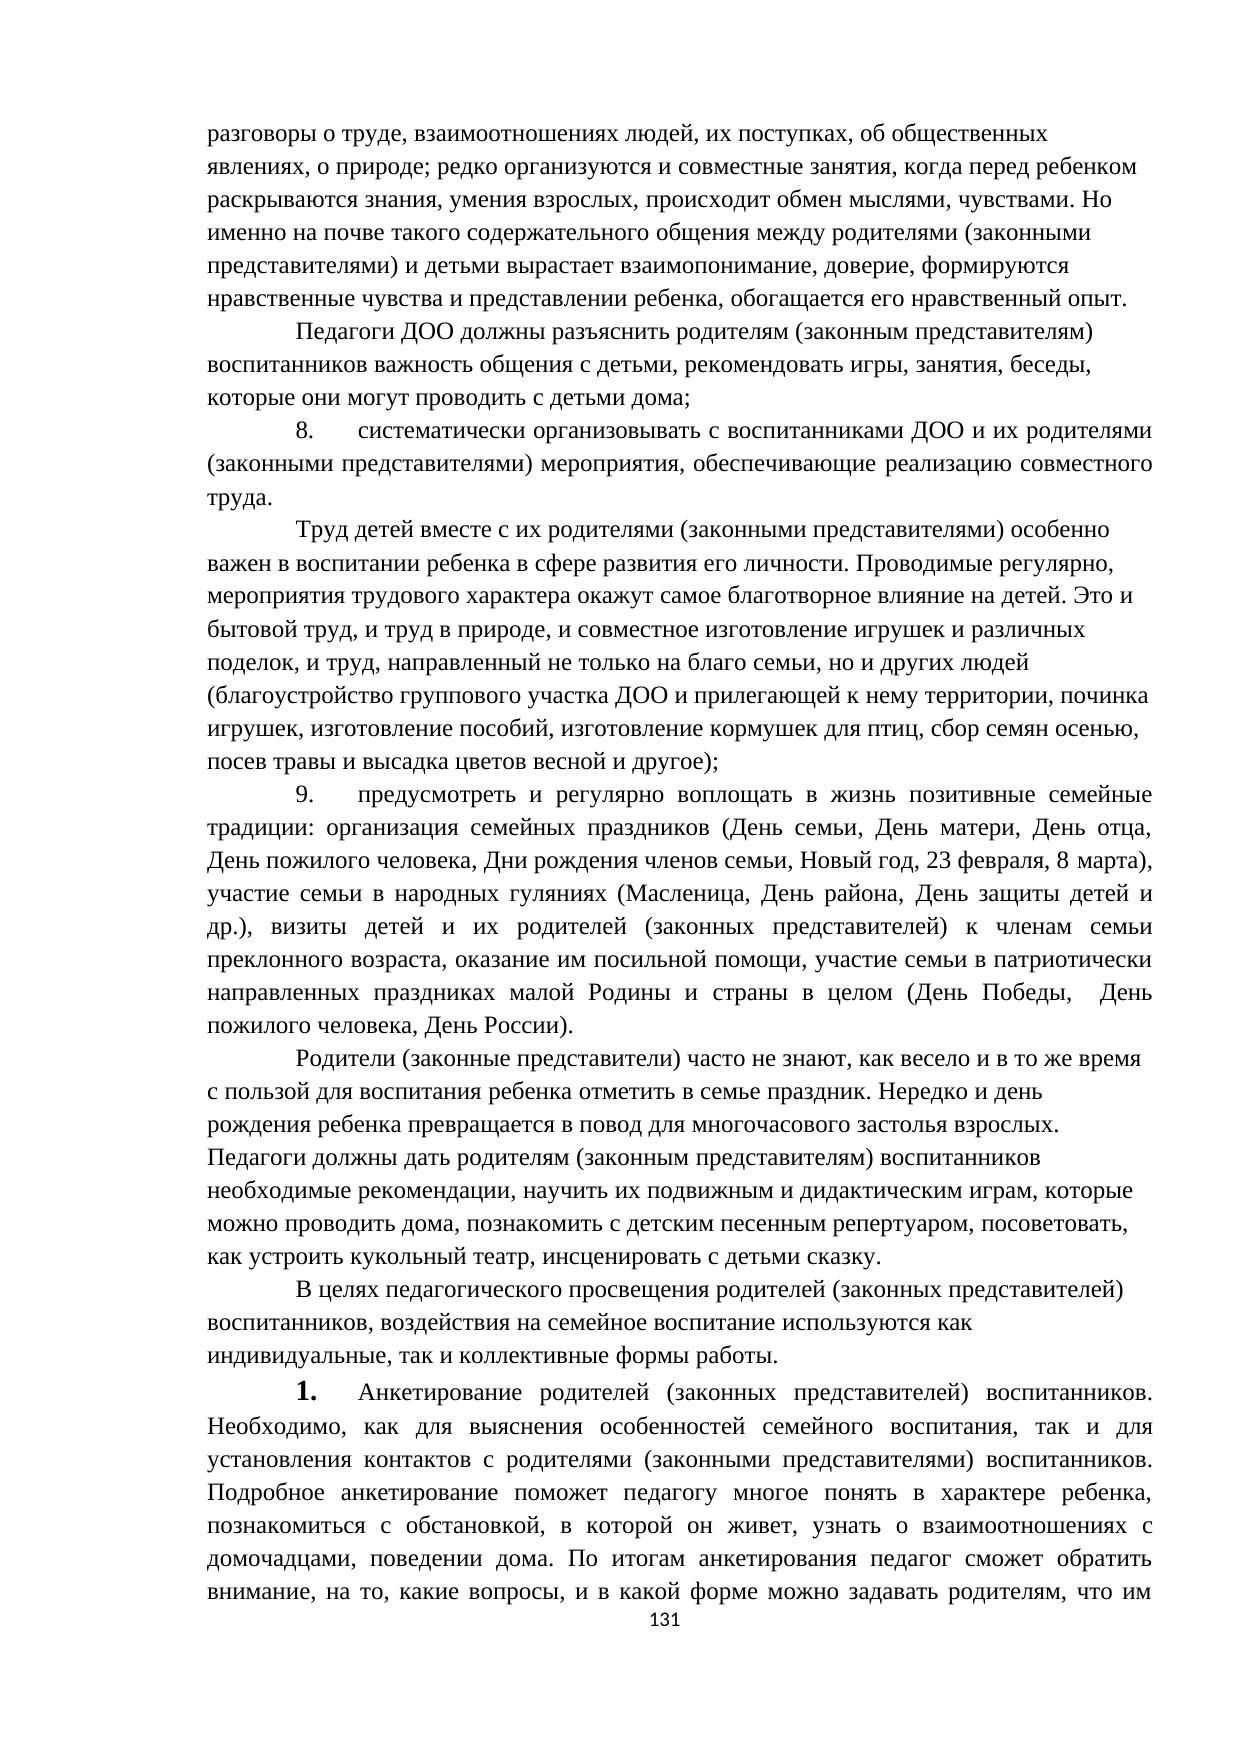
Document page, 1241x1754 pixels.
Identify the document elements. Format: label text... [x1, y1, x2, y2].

list систематически организовывать с воспитанниками ДОО и их родителями (законными представителями) мероприятия, обеспечивающие реализацию совместного труда. [207, 416, 1153, 510]
text Родители (законные представители) часто не знают, как весело и в то же время с пользой для воспитания ребенка отметить в семье праздник. Нередко и день рождения ребенка превращается в повод для многочасового застолья взрослых. Педагоги должны дать родителям (законным представителям) воспитанников необходимые рекомендации, научить их подвижным и дидактическим играм, которые можно проводить дома, познакомить с детским песенным репертуаром, посоветовать, как устроить кукольный театр, инсценировать с детьми сказку. [207, 1043, 1153, 1270]
list предусмотреть и регулярно воплощать в жизнь позитивные семейные традиции: организация семейных праздников (День семьи, День матери, День отца, День пожилого человека, Дни рождения членов семьи, Новый год, 23 февраля, 8 марта), участие семьи в народных гуляниях (Масленица, День района, День защиты детей и др.), визиты детей и их родителей (законных представителей) к членам семьи преклонного возраста, оказание им посильной помощи, участие семьи в патриотически направленных праздниках малой Родины и страны в целом (День Победы, День пожилого человека, День России). [207, 779, 1153, 1039]
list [207, 1373, 1153, 1605]
text В целях педагогического просвещения родителей (законных представителей) воспитанников, воздействия на семейное воспитание используются как индивидуальные, так и коллективные формы работы. [207, 1274, 1153, 1369]
text Педагоги ДОО должны разъяснить родителям (законным представителям) воспитанников важность общения с детьми, рекомендовать игры, занятия, беседы, которые они могут проводить с детьми дома; [207, 316, 1153, 411]
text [207, 118, 1153, 312]
text Труд детей вместе с их родителями (законными представителями) особенно важен в воспитании ребенка в сфере развития его личности. Проводимые регулярно, мероприятия трудового характера окажут самое благотворное влияние на детей. Это и бытовой труд, и труд в природе, и совместное изготовление игрушек и различных поделок, и труд, направленный не только на благо семьи, но и других людей (благоустройство группового участка ДОО и прилегающей к нему территории, починка игрушек, изготовление пособий, изготовление кормушек для птиц, сбор семян осенью, посев травы и высадка цветов весной и другое); [207, 514, 1153, 774]
